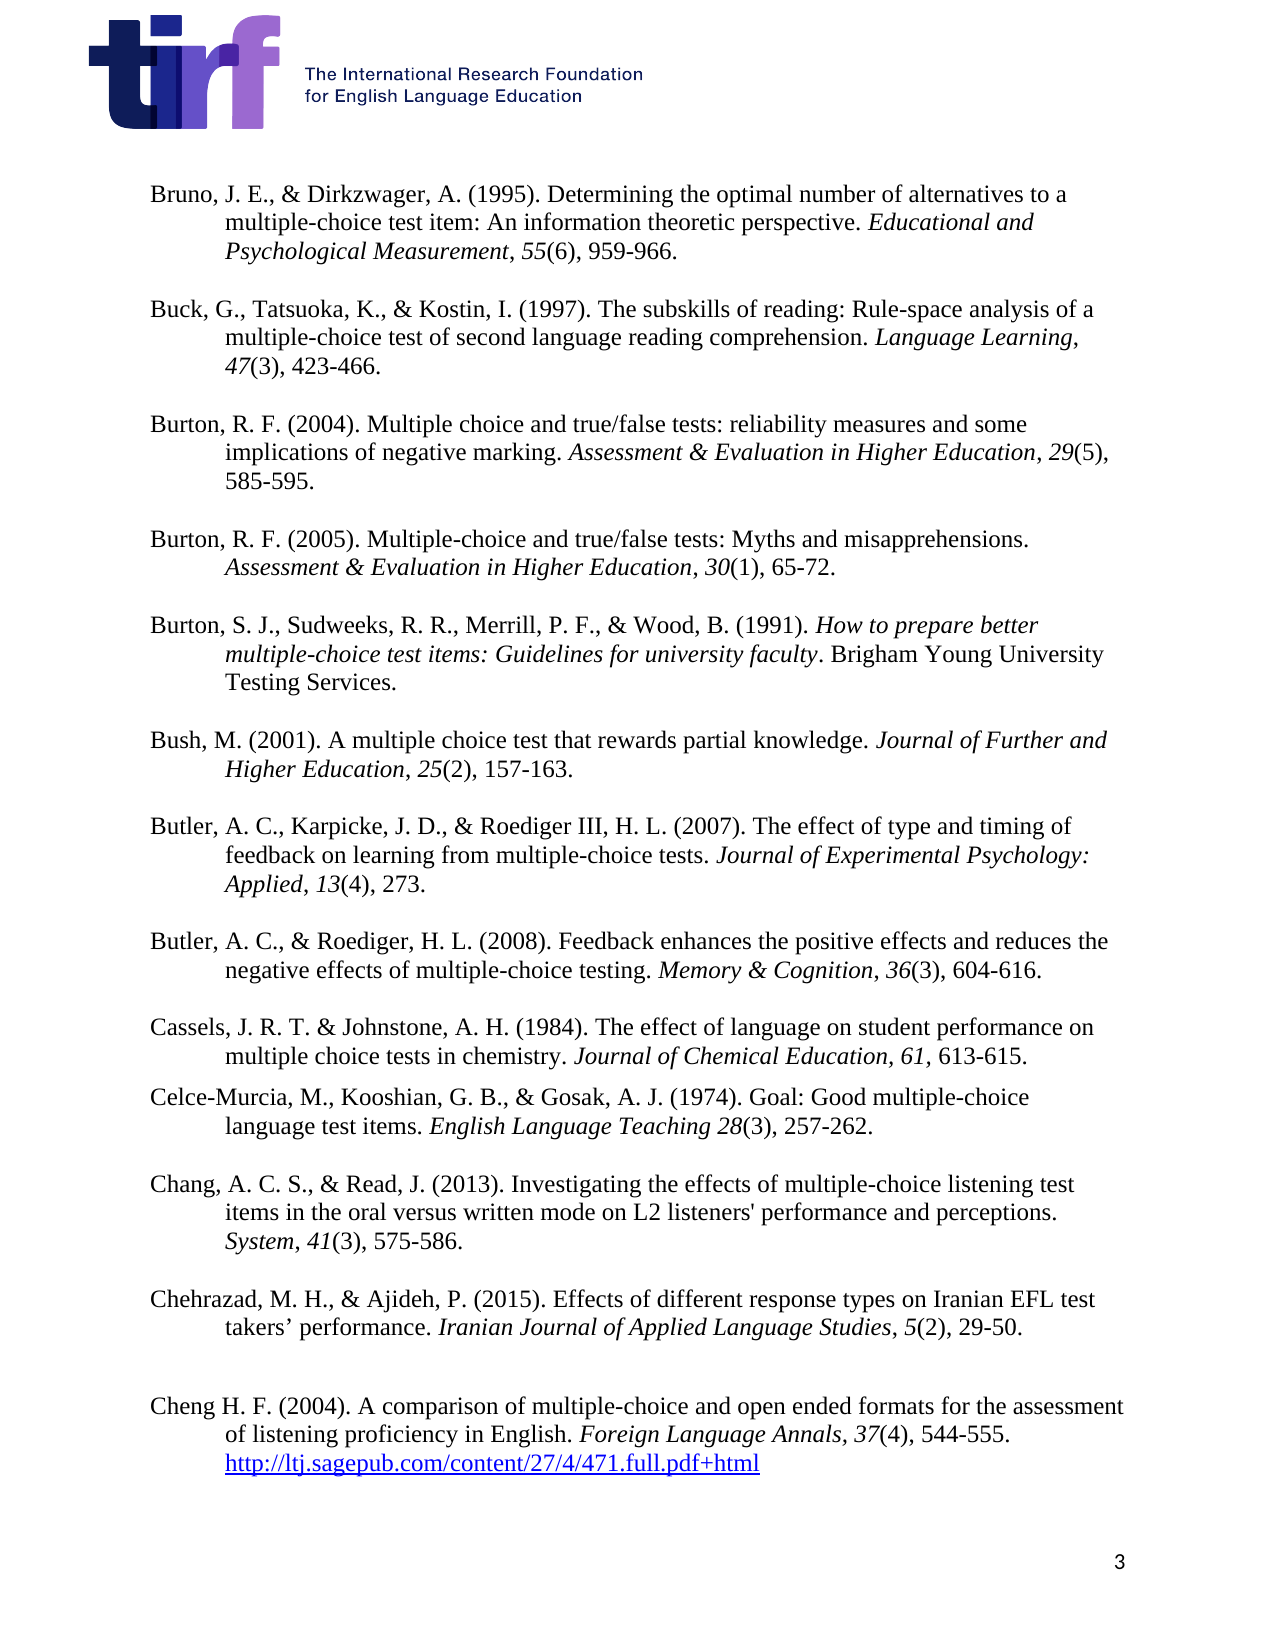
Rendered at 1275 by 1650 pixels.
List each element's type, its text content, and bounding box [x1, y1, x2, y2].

text Bush, M. (2001). A multiple choice test that rewards partial knowledge. Journal of Further and Higher Education, 25(2), 157-163. [150, 725, 1125, 782]
text Buck, G., Tatsuoka, K., & Kostin, I. (1997). The subskills of reading: Rule‐space analysis of a multiple‐choice test of second language reading comprehension. Language Learning, 47(3), 423-466. [150, 294, 1125, 380]
text Chehrazad, M. H., & Ajideh, P. (2015). Effects of different response types on Iranian EFL test takers’ performance. Iranian Journal of Applied Language Studies, 5(2), 29-50. [150, 1284, 1125, 1341]
text Chang, A. C. S., & Read, J. (2013). Investigating the effects of multiple-choice listening test items in the oral versus written mode on L2 listeners' performance and perceptions. System, 41(3), 575-586. [150, 1169, 1125, 1255]
text Butler, A. C., Karpicke, J. D., & Roediger III, H. L. (2007). The effect of type and timing of feedback on learning from multiple-choice tests. Journal of Experimental Psychology: Applied, 13(4), 273. [150, 811, 1125, 897]
text Celce-Murcia, M., Kooshian, G. B., & Gosak, A. J. (1974). Goal: Good multiple-choice language test items. English Language Teaching 28(3), 257-262. [150, 1082, 1125, 1140]
text Burton, R. F. (2004). Multiple choice and true/false tests: reliability measures and some implications of negative marking. Assessment & Evaluation in Higher Education, 29(5), 585-595. [150, 409, 1125, 495]
text Butler, A. C., & Roediger, H. L. (2008). Feedback enhances the positive effects and reduces the negative effects of multiple-choice testing. Memory & Cognition, 36(3), 604-616. [150, 926, 1125, 984]
text Burton, S. J., Sudweeks, R. R., Merrill, P. F., & Wood, B. (1991). How to prepare better multiple-choice test items: Guidelines for university faculty. Brigham Young University Testing Services. [150, 610, 1125, 696]
picture [88, 15, 649, 129]
text Cassels, J. R. T. & Johnstone, A. H. (1984). The effect of language on student performance on multiple choice tests in chemistry. Journal of Chemical Education, 61, 613-615. [150, 1012, 1125, 1070]
text Cheng H. F. (2004). A comparison of multiple-choice and open ended formats for the assessment of listening proficiency in English. Foreign Language Annals, 37(4), 544-555. http://ltj.sagepub.com/content/27/4/471.full.pdf+html [150, 1391, 1125, 1477]
text Bruno, J. E., & Dirkzwager, A. (1995). Determining the optimal number of alternatives to a multiple-choice test item: An information theoretic perspective. Educational and Psychological Measurement, 55(6), 959-966. [150, 179, 1125, 265]
text Burton, R. F. (2005). Multiple‐choice and true/false tests: Myths and misapprehensions. Assessment & Evaluation in Higher Education, 30(1), 65-72. [150, 524, 1125, 581]
